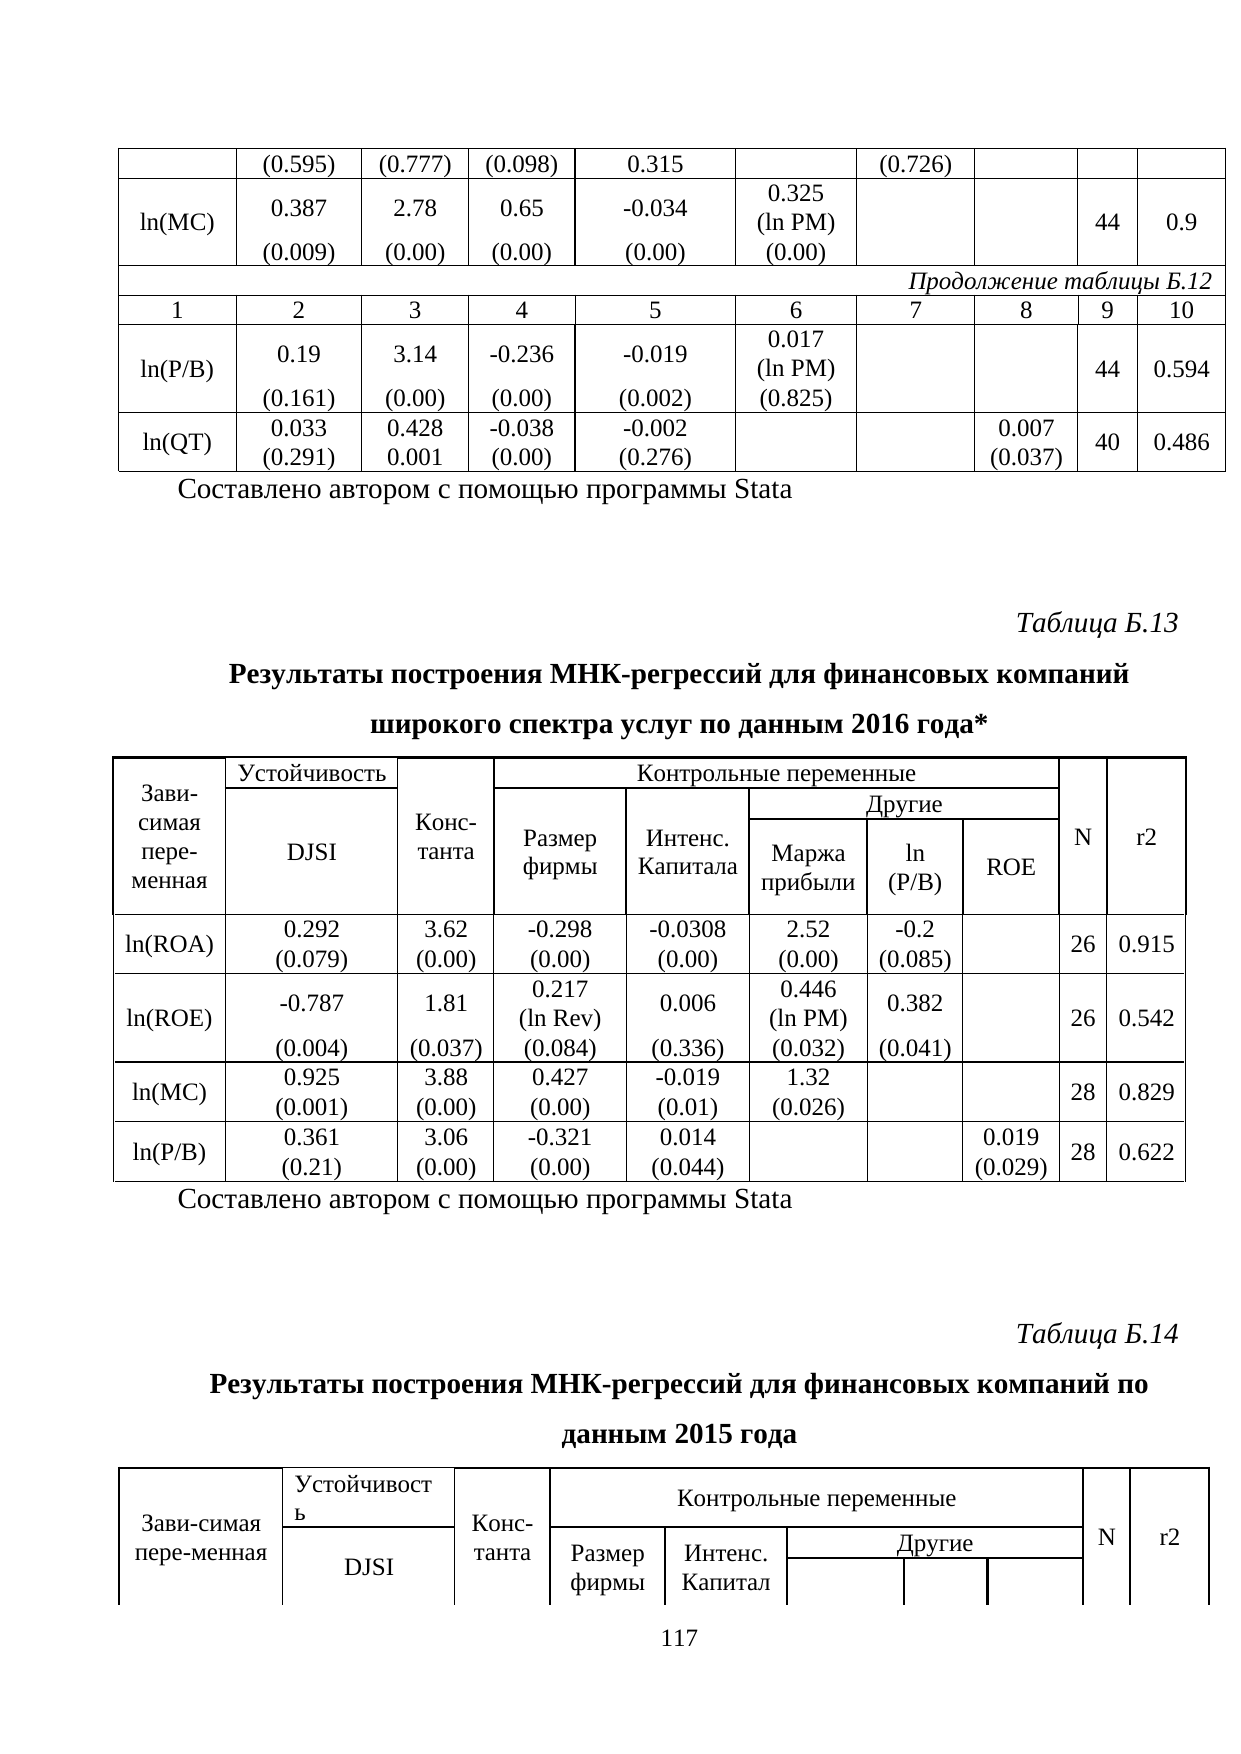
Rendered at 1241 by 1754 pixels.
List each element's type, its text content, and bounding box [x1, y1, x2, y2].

text Результаты построения МНК-регрессий для финансовых компаний широкого спектра услуг по данным 2016 года* [177, 656, 1181, 739]
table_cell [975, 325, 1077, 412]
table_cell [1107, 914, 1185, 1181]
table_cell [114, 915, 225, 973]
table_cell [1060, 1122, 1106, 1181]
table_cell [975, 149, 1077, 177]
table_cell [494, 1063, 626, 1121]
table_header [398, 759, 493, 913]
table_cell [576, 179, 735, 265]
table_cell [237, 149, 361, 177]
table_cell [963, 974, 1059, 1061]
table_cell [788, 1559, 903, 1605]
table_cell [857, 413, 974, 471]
text Таблица Б.14 [177, 1316, 1181, 1349]
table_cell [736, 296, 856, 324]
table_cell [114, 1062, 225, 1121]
text Составлено автором с помощью программы Stata [177, 1182, 1181, 1215]
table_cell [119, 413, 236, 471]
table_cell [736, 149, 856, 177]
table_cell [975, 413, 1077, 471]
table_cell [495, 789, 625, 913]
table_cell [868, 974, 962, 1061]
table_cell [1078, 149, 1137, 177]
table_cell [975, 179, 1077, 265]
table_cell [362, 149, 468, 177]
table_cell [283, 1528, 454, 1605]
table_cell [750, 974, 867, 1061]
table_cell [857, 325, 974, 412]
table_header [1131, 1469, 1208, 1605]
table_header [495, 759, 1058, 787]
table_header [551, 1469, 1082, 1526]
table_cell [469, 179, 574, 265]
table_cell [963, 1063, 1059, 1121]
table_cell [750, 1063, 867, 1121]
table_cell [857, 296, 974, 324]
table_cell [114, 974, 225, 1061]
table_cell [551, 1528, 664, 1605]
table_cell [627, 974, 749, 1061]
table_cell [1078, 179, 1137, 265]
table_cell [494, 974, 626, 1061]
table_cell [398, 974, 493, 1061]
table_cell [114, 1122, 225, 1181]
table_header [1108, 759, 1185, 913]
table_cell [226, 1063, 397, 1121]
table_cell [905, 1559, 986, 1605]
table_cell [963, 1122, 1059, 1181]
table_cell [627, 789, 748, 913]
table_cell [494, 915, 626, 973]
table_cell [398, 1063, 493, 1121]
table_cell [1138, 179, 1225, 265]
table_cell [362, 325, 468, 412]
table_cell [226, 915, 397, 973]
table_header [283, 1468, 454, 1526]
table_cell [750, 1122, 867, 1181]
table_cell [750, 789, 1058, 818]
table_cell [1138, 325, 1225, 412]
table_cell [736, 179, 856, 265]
text Результаты построения МНК-регрессий для финансовых компаний по данным 2015 года [177, 1366, 1181, 1450]
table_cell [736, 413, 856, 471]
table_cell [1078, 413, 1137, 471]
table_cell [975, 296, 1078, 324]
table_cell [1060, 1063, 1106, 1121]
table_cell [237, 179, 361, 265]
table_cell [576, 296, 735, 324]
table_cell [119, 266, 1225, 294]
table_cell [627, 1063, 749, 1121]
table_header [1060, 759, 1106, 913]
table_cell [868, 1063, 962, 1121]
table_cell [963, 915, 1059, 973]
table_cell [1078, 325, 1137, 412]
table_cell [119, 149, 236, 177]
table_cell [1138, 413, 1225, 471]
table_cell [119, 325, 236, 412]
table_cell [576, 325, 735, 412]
text Таблица Б.13 [177, 605, 1181, 639]
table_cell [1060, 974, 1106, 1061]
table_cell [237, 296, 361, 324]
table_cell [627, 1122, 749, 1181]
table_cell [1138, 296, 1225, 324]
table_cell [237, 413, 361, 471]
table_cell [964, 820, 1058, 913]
text Составлено автором с помощью программы Stata [177, 472, 1181, 505]
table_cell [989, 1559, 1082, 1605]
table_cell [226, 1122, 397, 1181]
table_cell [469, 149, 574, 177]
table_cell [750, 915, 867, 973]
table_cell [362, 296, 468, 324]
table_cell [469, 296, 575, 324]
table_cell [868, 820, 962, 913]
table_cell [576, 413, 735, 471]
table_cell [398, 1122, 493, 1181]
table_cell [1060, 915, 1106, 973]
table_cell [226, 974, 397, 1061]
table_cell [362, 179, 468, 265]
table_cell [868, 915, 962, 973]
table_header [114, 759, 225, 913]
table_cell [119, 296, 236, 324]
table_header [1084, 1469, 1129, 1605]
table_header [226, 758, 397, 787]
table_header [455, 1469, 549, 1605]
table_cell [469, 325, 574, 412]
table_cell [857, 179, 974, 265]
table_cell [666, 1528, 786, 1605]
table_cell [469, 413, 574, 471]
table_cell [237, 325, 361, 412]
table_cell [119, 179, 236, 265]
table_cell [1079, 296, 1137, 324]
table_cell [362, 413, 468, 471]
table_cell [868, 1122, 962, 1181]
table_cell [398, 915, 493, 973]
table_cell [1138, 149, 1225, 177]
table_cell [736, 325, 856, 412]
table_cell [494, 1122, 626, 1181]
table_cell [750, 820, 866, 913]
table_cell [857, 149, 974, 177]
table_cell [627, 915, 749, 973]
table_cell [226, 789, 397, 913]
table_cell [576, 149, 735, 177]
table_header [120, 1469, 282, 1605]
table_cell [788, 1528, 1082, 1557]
